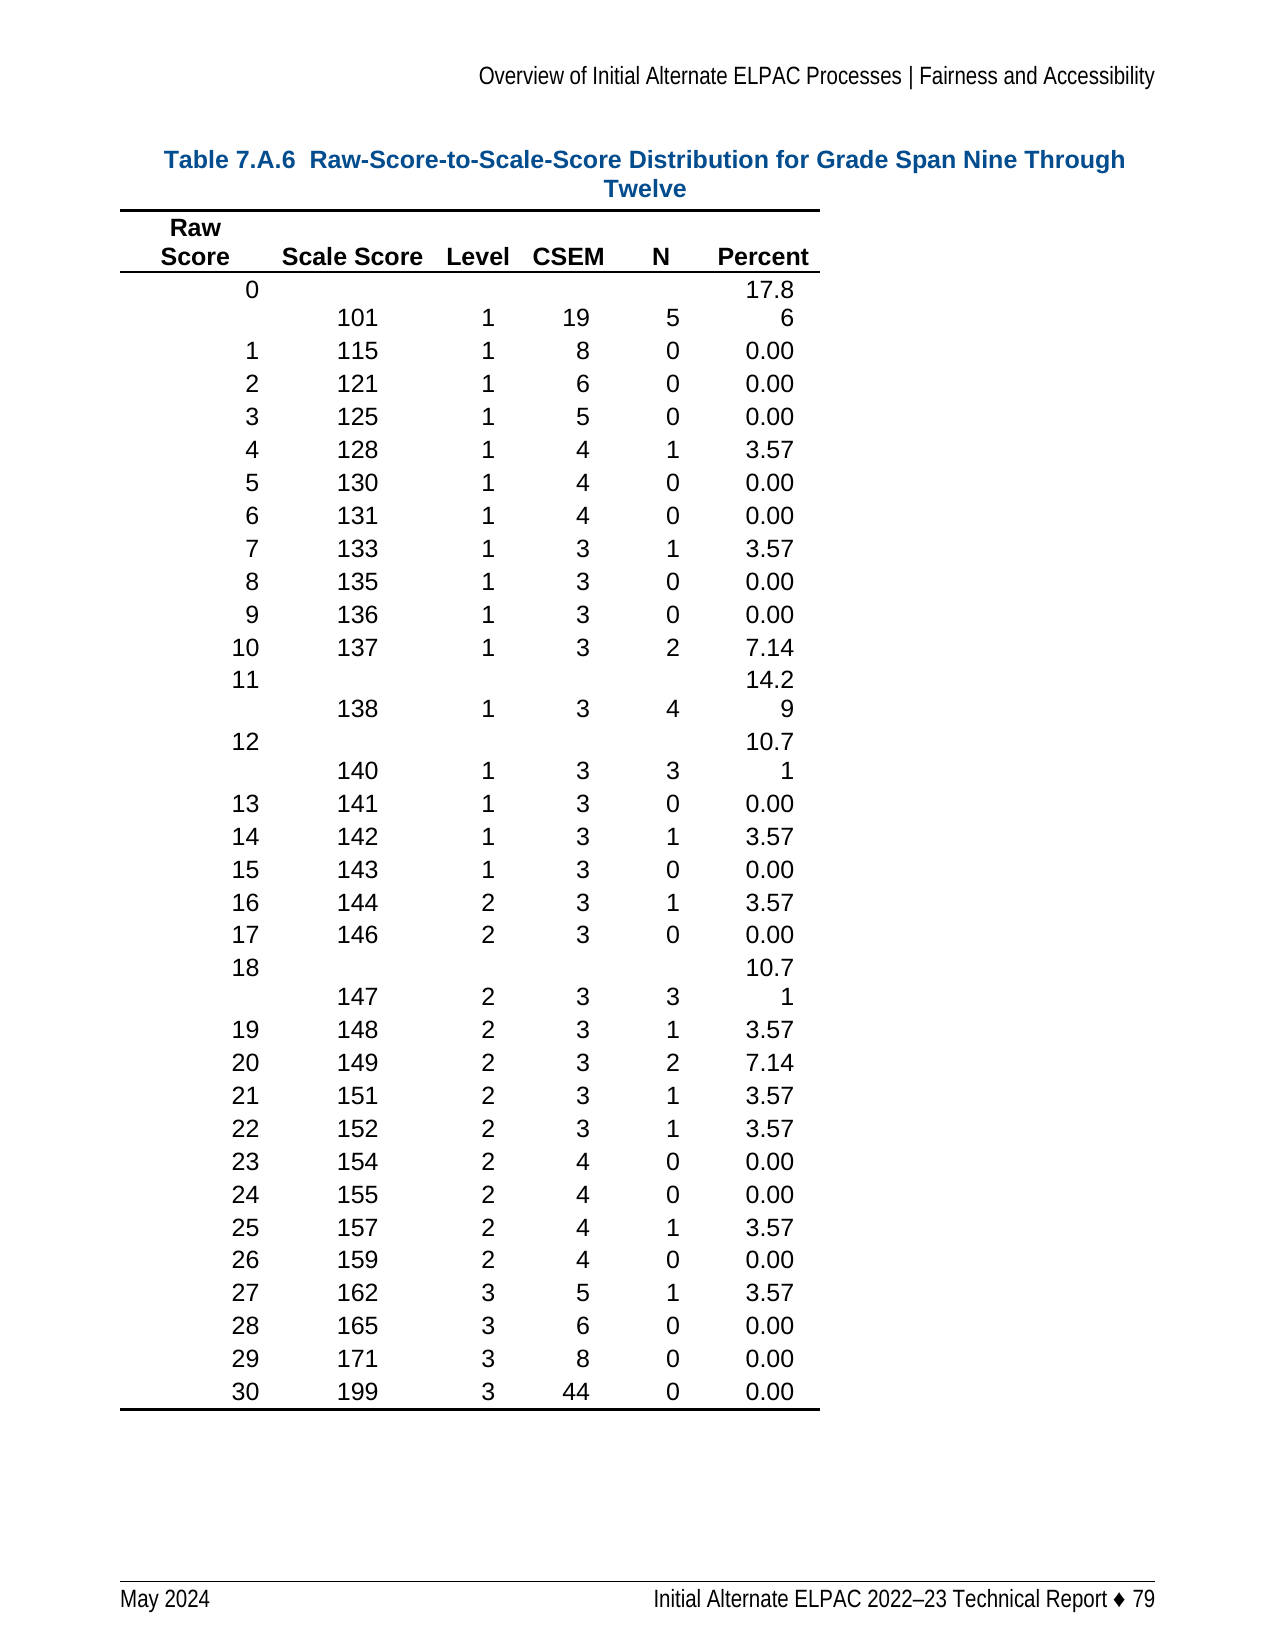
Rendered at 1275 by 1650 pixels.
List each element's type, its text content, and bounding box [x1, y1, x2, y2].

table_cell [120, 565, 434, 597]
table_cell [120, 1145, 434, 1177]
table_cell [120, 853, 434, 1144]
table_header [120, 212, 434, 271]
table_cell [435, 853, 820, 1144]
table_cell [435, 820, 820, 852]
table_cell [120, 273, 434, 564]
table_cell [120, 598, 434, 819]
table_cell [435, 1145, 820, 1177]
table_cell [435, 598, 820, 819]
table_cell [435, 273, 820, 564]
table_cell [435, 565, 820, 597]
text Table 7.A.6 Raw-Score-to-Scale-Score Distribution for Grade Span Nine Through Twelve [135, 145, 1155, 202]
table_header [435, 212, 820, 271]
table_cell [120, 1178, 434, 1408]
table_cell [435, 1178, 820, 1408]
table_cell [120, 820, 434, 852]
